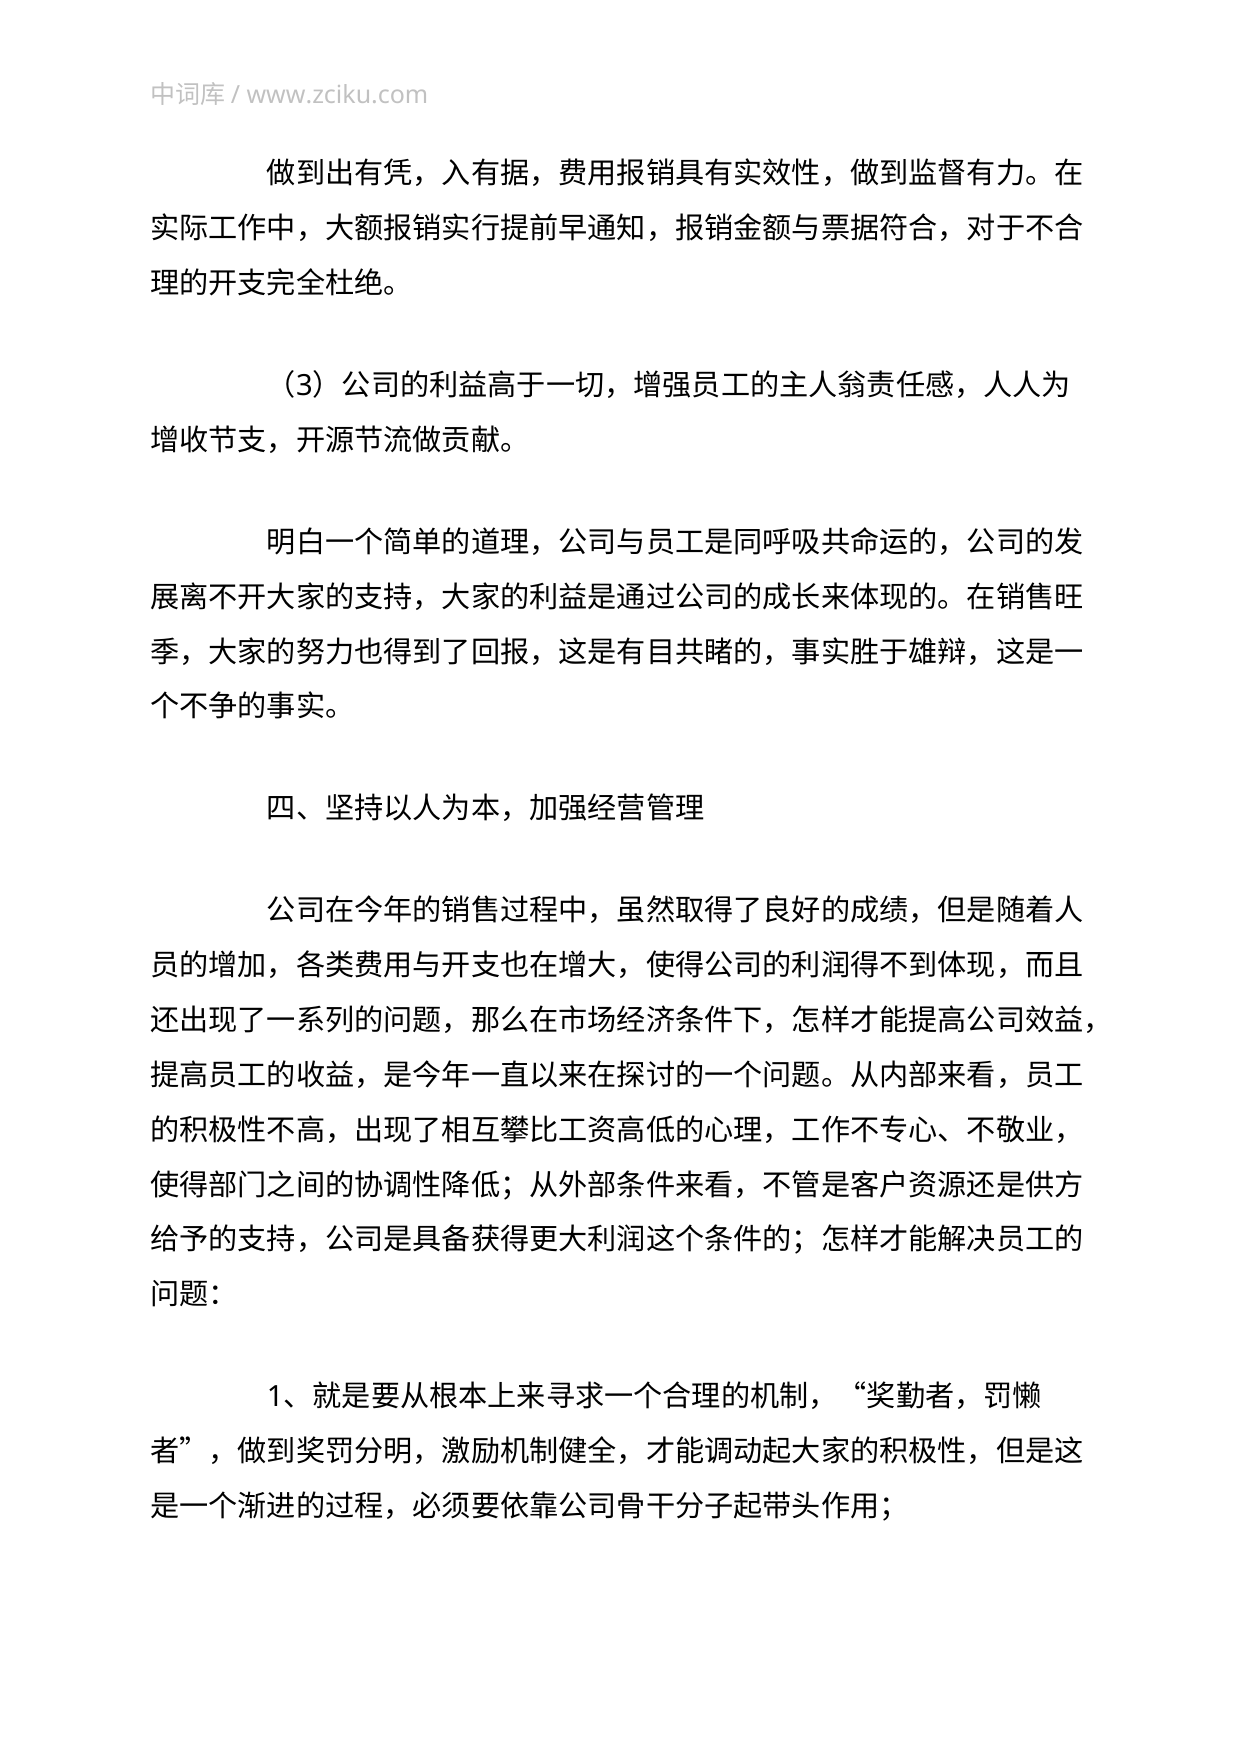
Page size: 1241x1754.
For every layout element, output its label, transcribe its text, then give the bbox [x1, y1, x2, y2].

text 公司在今年的销售过程中，虽然取得了良好的成绩，但是随着人员的增加，各类费用与开支也在增大，使得公司的利润得不到体现，而且还出现了一系列的问题，那么在市场经济条件下，怎样才能提高公司效益，提高员工的收益，是今年一直以来在探讨的一个问题。从内部来看，员工的积极性不高，出现了相互攀比工资高低的心理，工作不专心、不敬业，使得部门之间的协调性降低；从外部条件来看，不管是客户资源还是供方给予的支持，公司是具备获得更大利润这个条件的；怎样才能解决员工的问题： [150, 887, 1090, 1313]
text 明白一个简单的道理，公司与员工是同呼吸共命运的，公司的发展离不开大家的支持，大家的利益是通过公司的成长来体现的。在销售旺季，大家的努力也得到了回报，这是有目共睹的，事实胜于雄辩，这是一个不争的事实。 [150, 518, 1090, 725]
text （3）公司的利益高于一切，增强员工的主人翁责任感，人人为增收节支，开源节流做贡献。 [150, 362, 1090, 459]
text 1、就是要从根本上来寻求一个合理的机制，“奖勤者，罚懒者”，做到奖罚分明，激励机制健全，才能调动起大家的积极性，但是这是一个渐进的过程，必须要依靠公司骨干分子起带头作用； [150, 1373, 1090, 1525]
text 做到出有凭，入有据，费用报销具有实效性，做到监督有力。在实际工作中，大额报销实行提前早通知，报销金额与票据符合，对于不合理的开支完全杜绝。 [150, 150, 1090, 302]
text 四、坚持以人为本，加强经营管理 [150, 785, 1090, 827]
